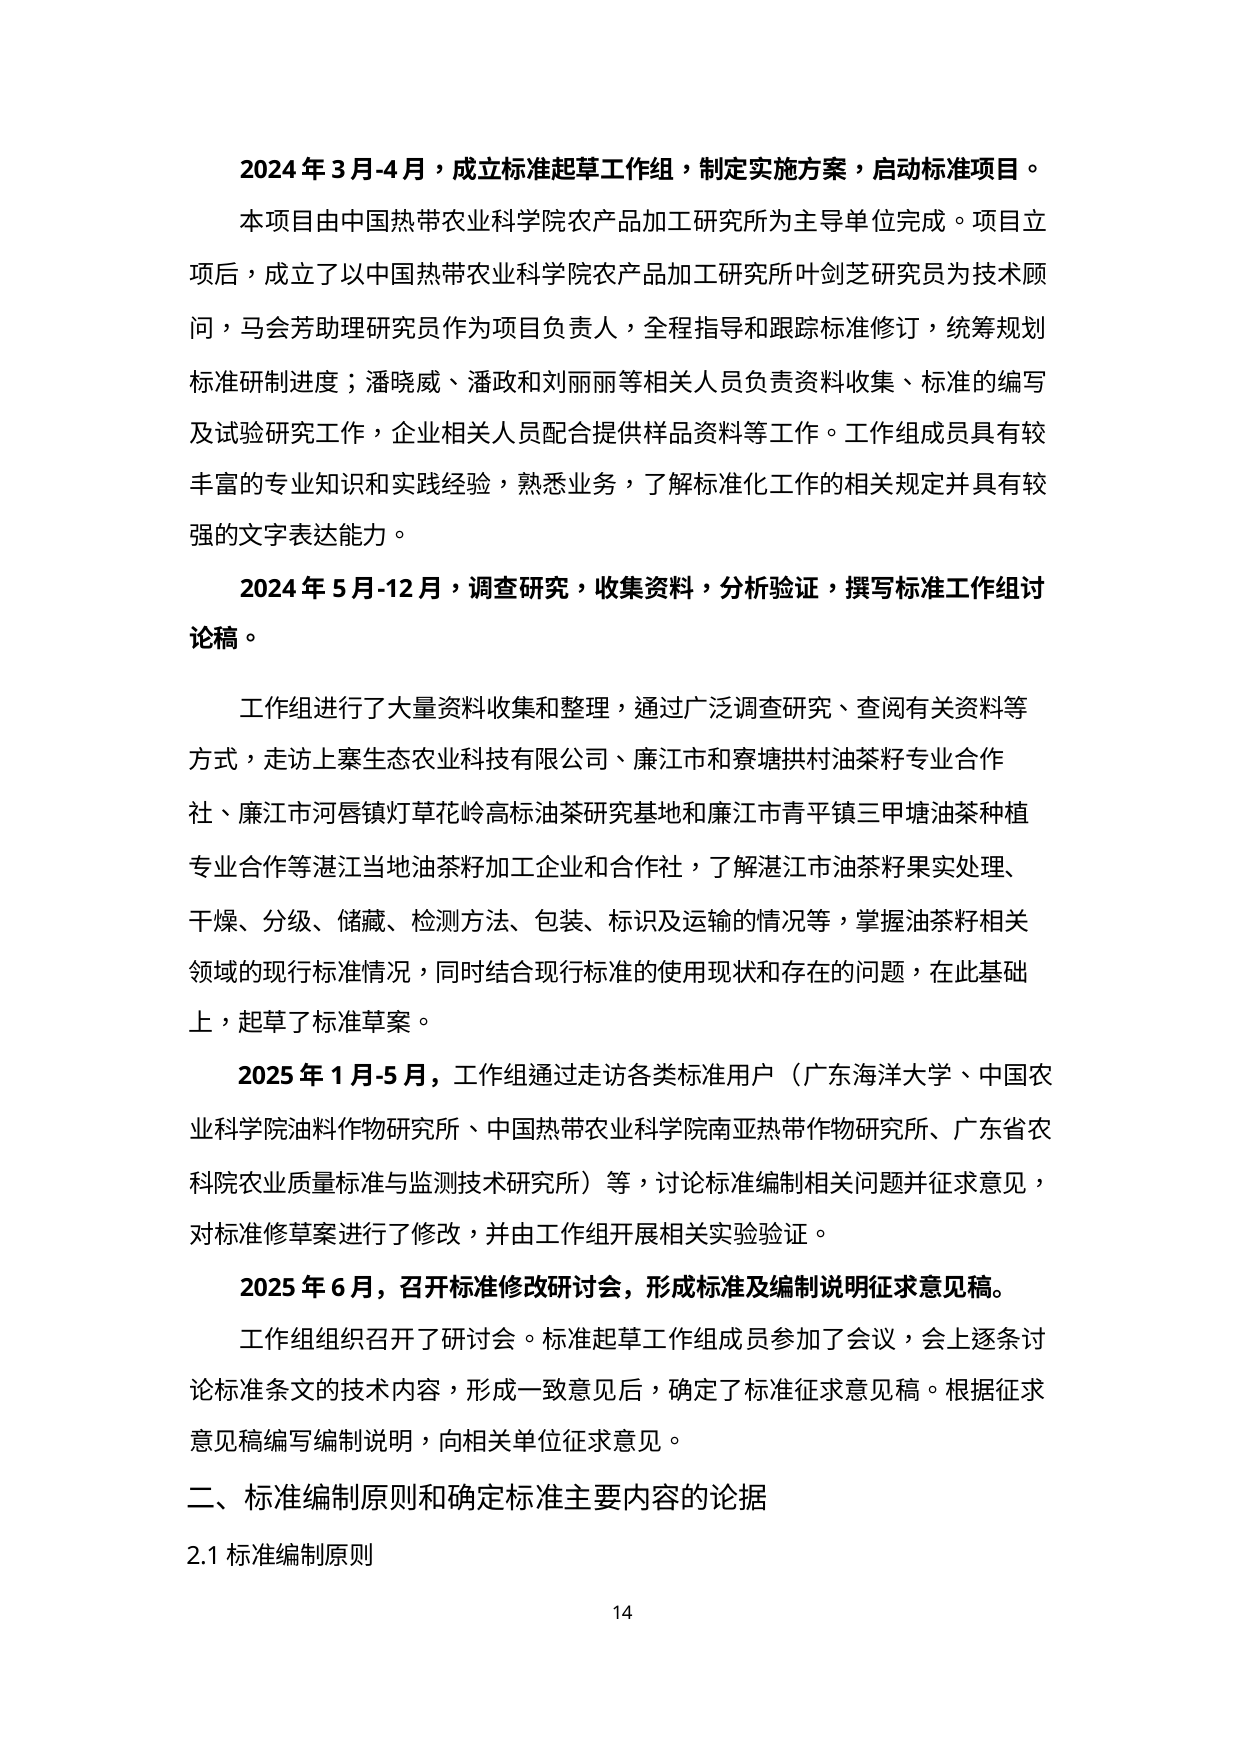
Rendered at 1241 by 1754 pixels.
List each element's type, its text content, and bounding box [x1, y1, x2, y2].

text 2024年5月-12月，调查研究，收集资料，分析验证，撰写标准工作组讨论稿。 [189, 568, 1047, 655]
text 2025年1月-5月，工作组通过走访各类标准用户（广东海洋大学、中国农业科学院油料作物研究所、中国热带农业科学院南亚热带作物研究所、广东省农科院农业质量标准与监测技术研究所）等，讨论标准编制相关问题并征求意见，对标准修草案进行了修改，并由工作组开展相关实验验证。 [189, 1056, 1054, 1251]
text 2024年3月-4月，成立标准起草工作组，制定实施方案，启动标准项目。 [189, 149, 1047, 185]
text 2.1 标准编制原则 [186, 1537, 1047, 1572]
text 本项目由中国热带农业科学院农产品加工研究所为主导单位完成。项目立项后，成立了以中国热带农业科学院农产品加工研究所叶剑芝研究员为技术顾问，马会芳助理研究员作为项目负责人，全程指导和跟踪标准修订，统筹规划标准研制进度；潘晓威、潘政和刘丽丽等相关人员负责资料收集、标准的编写及试验研究工作，企业相关人员配合提供样品资料等工作。工作组成员具有较丰富的专业知识和实践经验，熟悉业务，了解标准化工作的相关规定并具有较强的文字表达能力。 [189, 203, 1047, 551]
text 工作组组织召开了研讨会。标准起草工作组成员参加了会议，会上逐条讨论标准条文的技术内容，形成一致意见后，确定了标准征求意见稿。根据征求意见稿编写编制说明，向相关单位征求意见。 [189, 1322, 1047, 1457]
text 工作组进行了大量资料收集和整理，通过广泛调查研究、查阅有关资料等方式，走访上寨生态农业科技有限公司、廉江市和寮塘拱村油茶籽专业合作社、廉江市河唇镇灯草花岭高标油茶研究基地和廉江市青平镇三甲塘油茶种植专业合作等湛江当地油茶籽加工企业和合作社，了解湛江市油茶籽果实处理、干燥、分级、储藏、检测方法、包装、标识及运输的情况等，掌握油茶籽相关领域的现行标准情况，同时结合现行标准的使用现状和存在的问题，在此基础上，起草了标准草案。 [189, 691, 1046, 1039]
text 二、标准编制原则和确定标准主要内容的论据 [186, 1474, 1047, 1517]
text 2025年6月，召开标准修改研讨会，形成标准及编制说明征求意见稿。 [189, 1268, 1047, 1304]
